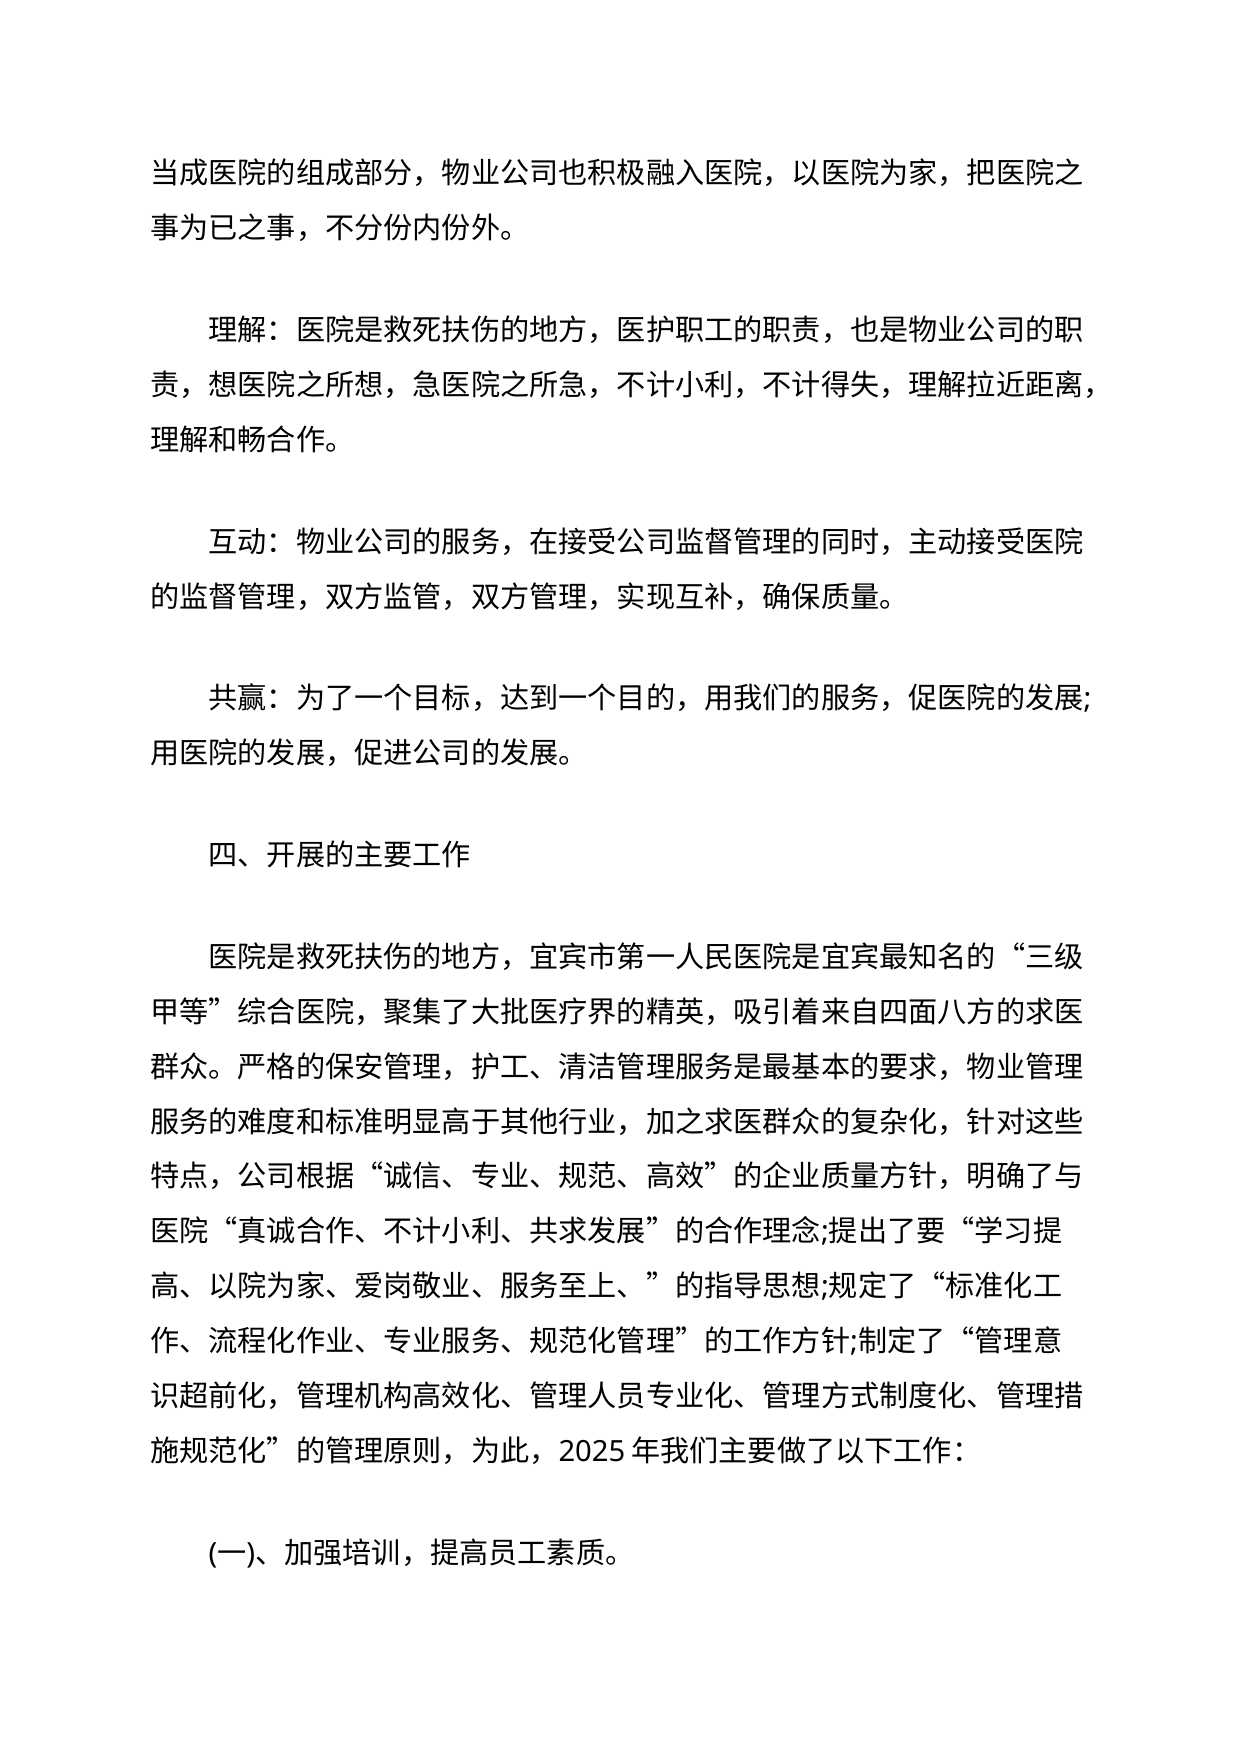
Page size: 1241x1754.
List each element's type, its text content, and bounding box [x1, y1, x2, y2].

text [150, 150, 1090, 247]
text 医院是救死扶伤的地方，宜宾市第一人民医院是宜宾最知名的“三级甲等”综合医院，聚集了大批医疗界的精英，吸引着来自四面八方的求医群众。严格的保安管理，护工、清洁管理服务是最基本的要求，物业管理服务的难度和标准明显高于其他行业，加之求医群众的复杂化，针对这些特点，公司根据“诚信、专业、规范、高效”的企业质量方针，明确了与医院“真诚合作、不计小利、共求发展”的合作理念;提出了要“学习提高、以院为家、爱岗敬业、服务至上、”的指导思想;规定了“标准化工作、流程化作业、专业服务、规范化管理”的工作方针;制定了“管理意识超前化，管理机构高效化、管理人员专业化、管理方式制度化、管理措施规范化”的管理原则，为此，2025年我们主要做了以下工作： [150, 933, 1090, 1470]
text 理解：医院是救死扶伤的地方，医护职工的职责，也是物业公司的职责，想医院之所想，急医院之所急，不计小利，不计得失，理解拉近距离，理解和畅合作。 [150, 307, 1090, 459]
text 共赢：为了一个目标，达到一个目的，用我们的服务，促医院的发展;用医院的发展，促进公司的发展。 [150, 675, 1090, 772]
text 互动：物业公司的服务，在接受公司监督管理的同时，主动接受医院的监督管理，双方监管，双方管理，实现互补，确保质量。 [150, 518, 1090, 615]
text 四、开展的主要工作 [150, 832, 1090, 874]
text (一)、加强培训，提高员工素质。 [150, 1530, 1090, 1572]
